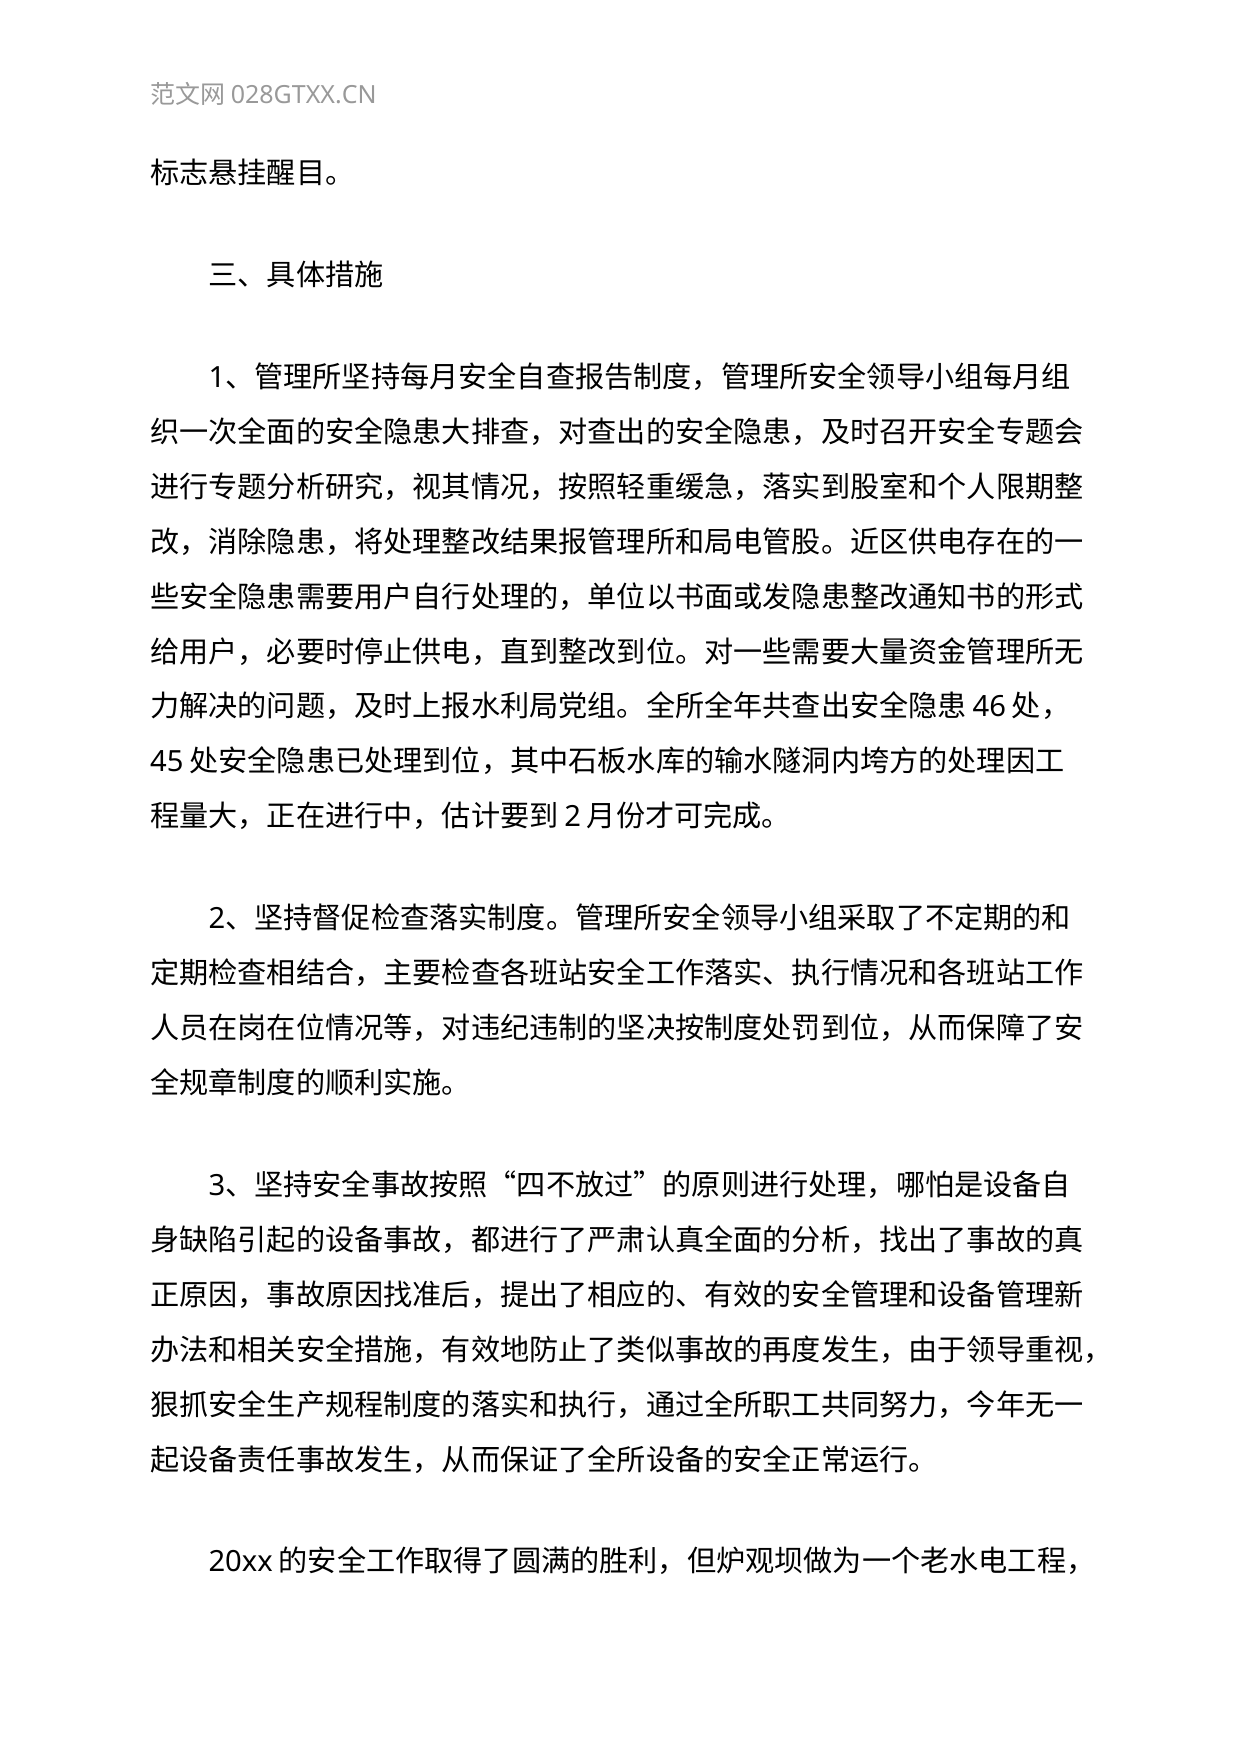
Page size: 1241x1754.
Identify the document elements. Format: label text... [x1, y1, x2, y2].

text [150, 1538, 1090, 1580]
text 2、坚持督促检查落实制度。管理所安全领导小组采取了不定期的和定期检查相结合，主要检查各班站安全工作落实、执行情况和各班站工作人员在岗在位情况等，对违纪违制的坚决按制度处罚到位，从而保障了安全规章制度的顺利实施。 [150, 895, 1090, 1102]
text 三、具体措施 [150, 252, 1090, 294]
text 3、坚持安全事故按照“四不放过”的原则进行处理，哪怕是设备自身缺陷引起的设备事故，都进行了严肃认真全面的分析，找出了事故的真正原因，事故原因找准后，提出了相应的、有效的安全管理和设备管理新办法和相关安全措施，有效地防止了类似事故的再度发生，由于领导重视，狠抓安全生产规程制度的落实和执行，通过全所职工共同努力，今年无一起设备责任事故发生，从而保证了全所设备的安全正常运行。 [150, 1162, 1090, 1478]
text 1、管理所坚持每月安全自查报告制度，管理所安全领导小组每月组织一次全面的安全隐患大排查，对查出的安全隐患，及时召开安全专题会进行专题分析研究，视其情况，按照轻重缓急，落实到股室和个人限期整改，消除隐患，将处理整改结果报管理所和局电管股。近区供电存在的一些安全隐患需要用户自行处理的，单位以书面或发隐患整改通知书的形式给用户，必要时停止供电，直到整改到位。对一些需要大量资金管理所无力解决的问题，及时上报水利局党组。全所全年共查出安全隐患46处，45处安全隐患已处理到位，其中石板水库的输水隧洞内垮方的处理因工程量大，正在进行中，估计要到2月份才可完成。 [150, 353, 1090, 835]
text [150, 150, 1090, 192]
